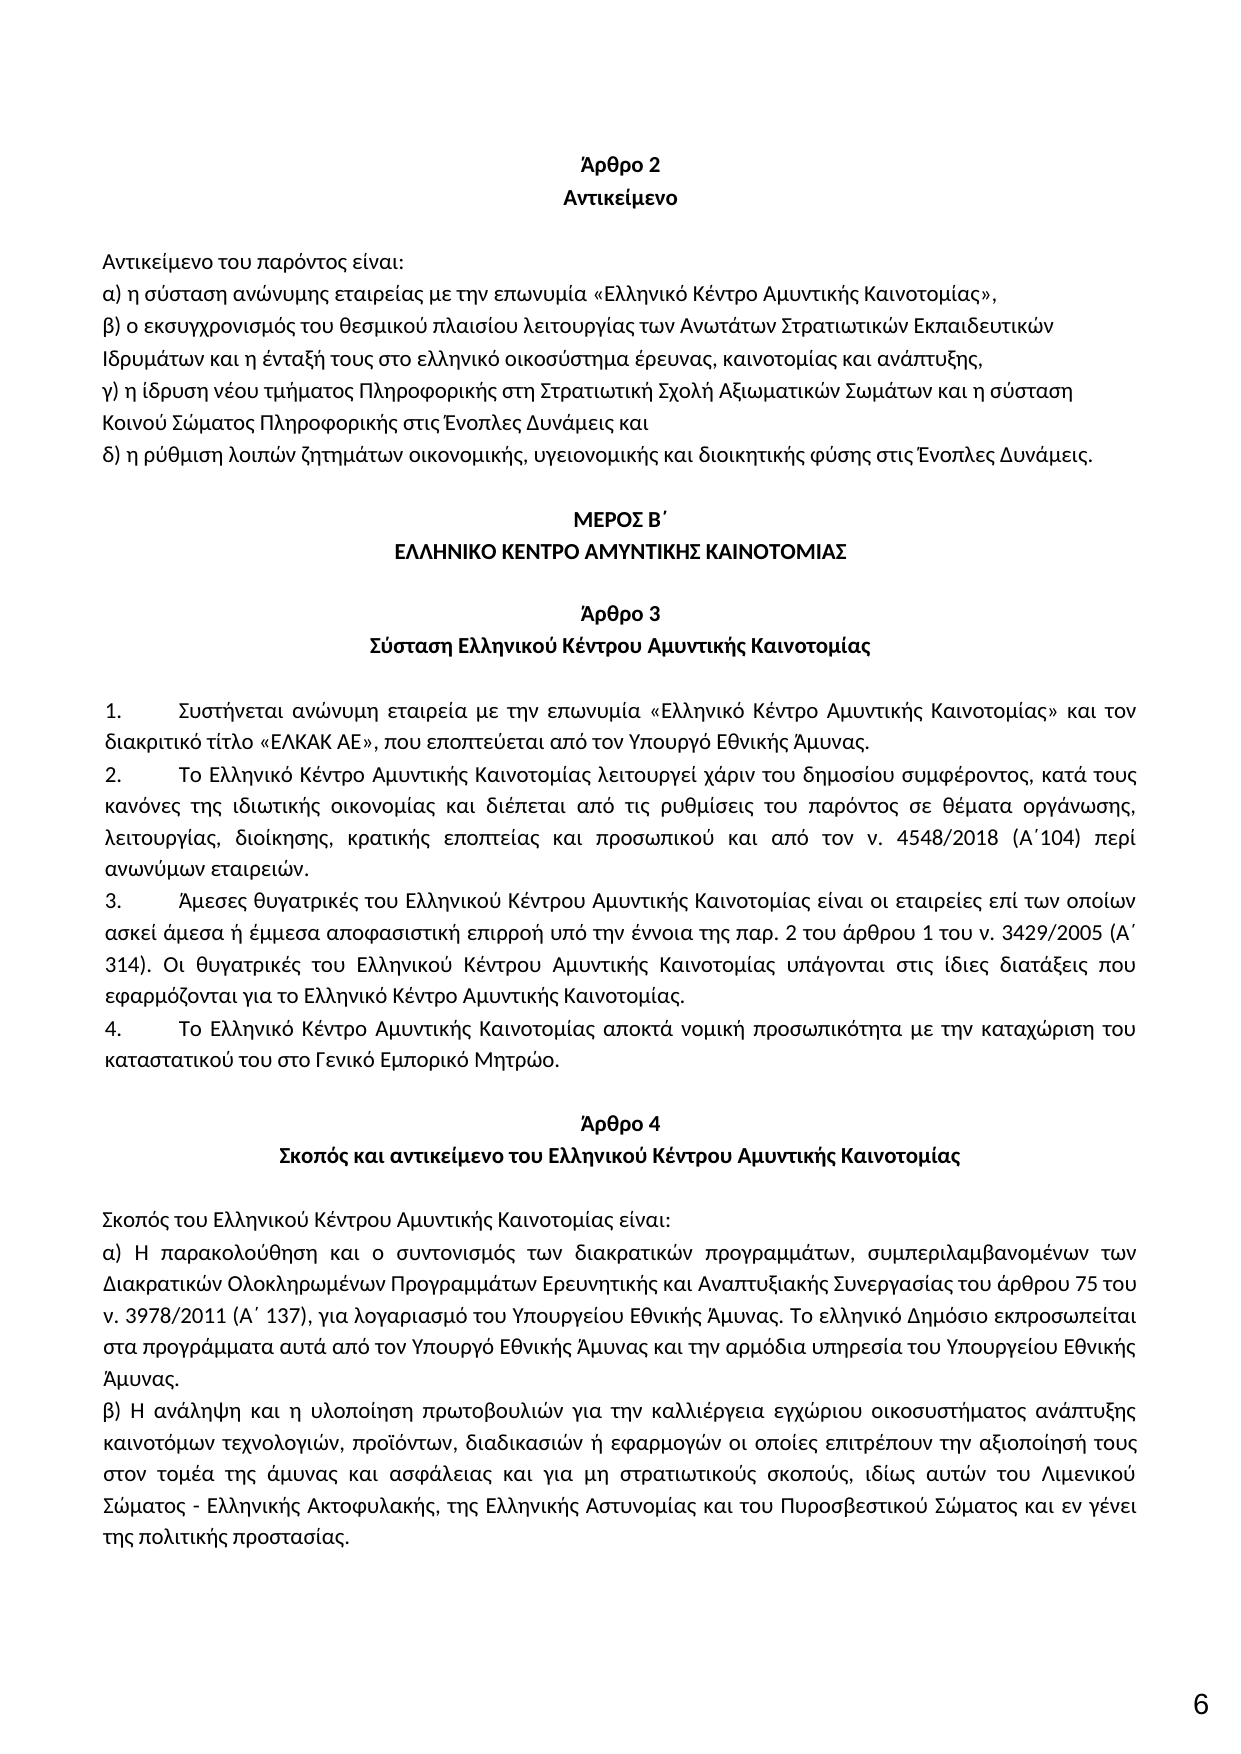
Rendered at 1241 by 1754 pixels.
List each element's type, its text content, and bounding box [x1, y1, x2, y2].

text δ) η ρύθμιση λοιπών ζητημάτων οικονομικής, υγειονομικής και διοικητικής φύσης στις Ένοπλες Δυνάμεις. [102, 441, 1138, 469]
text ΜΕΡΟΣ Β΄ [103, 505, 1138, 533]
text Σύσταση Ελληνικού Κέντρου Αμυντικής Καινοτομίας [103, 632, 1137, 659]
text ΕΛΛΗΝΙΚΟ ΚΕΝΤΡΟ ΑΜΥΝΤΙΚΗΣ ΚΑΙΝΟΤΟΜΙΑΣ [103, 537, 1137, 565]
text Αντικείμενο [103, 183, 1137, 211]
text Άρθρο 3 [103, 599, 1137, 627]
text Άρθρο 4 [103, 1109, 1137, 1137]
list Άμεσες θυγατρικές του Ελληνικού Κέντρου Αμυντικής Καινοτομίας είναι οι εταιρείες επί των οποίων ασκεί άμεσα ή έμμεσα αποφασιστική επιρροή υπό την έννοια της παρ. 2 του άρθρου 1 του ν. 3429/2005 (Α΄ 314). Οι θυγατρικές του Ελληνικού Κέντρου Αμυντικής Καινοτομίας υπάγονται στις ίδιες διατάξεις που εφαρμόζονται για το Ελληνικό Κέντρο Αμυντικής Καινοτομίας. [104, 887, 1138, 1009]
text γ) η ίδρυση νέου τμήματος Πληροφορικής στη Στρατιωτική Σχολή Αξιωματικών Σωμάτων και η σύσταση [102, 376, 1138, 404]
text Άρθρο 2 [103, 151, 1137, 178]
text α) Η παρακολούθηση και ο συντονισμός των διακρατικών προγραμμάτων, συμπεριλαμβανομένων των Διακρατικών Ολοκληρωμένων Προγραμμάτων Ερευνητικής και Αναπτυξιακής Συνεργασίας του άρθρου 75 του ν. 3978/2011 (Α΄ 137), για λογαριασμό του Υπουργείου Εθνικής Άμυνας. Το ελληνικό Δημόσιο εκπροσωπείται στα προγράμματα αυτά από τον Υπουργό Εθνικής Άμυνας και την αρμόδια υπηρεσία του Υπουργείου Εθνικής Άμυνας. [102, 1238, 1138, 1392]
text Ιδρυμάτων και η ένταξή τους στο ελληνικό οικοσύστημα έρευνας, καινοτομίας και ανάπτυξης, [102, 344, 1138, 372]
text Κοινού Σώματος Πληροφορικής στις Ένοπλες Δυνάμεις και [102, 408, 1138, 436]
list Συστήνεται ανώνυμη εταιρεία με την επωνυμία «Ελληνικό Κέντρο Αμυντικής Καινοτομίας» και τον διακριτικό τίτλο «ΕΛΚΑΚ ΑΕ», που εποπτεύεται από τον Υπουργό Εθνικής Άμυνας. [104, 696, 1138, 755]
text Αντικείμενο του παρόντος είναι: [102, 247, 1138, 275]
text β) ο εκσυγχρονισμός του θεσμικού πλαισίου λειτουργίας των Ανωτάτων Στρατιωτικών Εκπαιδευτικών [102, 311, 1138, 339]
list Το Ελληνικό Κέντρο Αμυντικής Καινοτομίας λειτουργεί χάριν του δημοσίου συμφέροντος, κατά τους κανόνες της ιδιωτικής οικονομίας και διέπεται από τις ρυθμίσεις του παρόντος σε θέματα οργάνωσης, λειτουργίας, διοίκησης, κρατικής εποπτείας και προσωπικού και από τον ν. 4548/2018 (Α΄104) περί ανωνύμων εταιρειών. [104, 760, 1138, 882]
text Σκοπός του Ελληνικού Κέντρου Αμυντικής Καινοτομίας είναι: [102, 1205, 1138, 1233]
text Σκοπός και αντικείμενο του Ελληνικού Κέντρου Αμυντικής Καινοτομίας [103, 1141, 1137, 1169]
text β) Η ανάληψη και η υλοποίηση πρωτοβουλιών για την καλλιέργεια εγχώριου οικοσυστήματος ανάπτυξης καινοτόμων τεχνολογιών, προϊόντων, διαδικασιών ή εφαρμογών οι οποίες επιτρέπουν την αξιοποίησή τους στον τομέα της άμυνας και ασφάλειας και για μη στρατιωτικούς σκοπούς, ιδίως αυτών του Λιμενικού Σώματος - Ελληνικής Ακτοφυλακής, της Ελληνικής Αστυνομίας και του Πυροσβεστικού Σώματος και εν γένει της πολιτικής προστασίας. [102, 1396, 1138, 1551]
list Το Ελληνικό Κέντρο Αμυντικής Καινοτομίας αποκτά νομική προσωπικότητα με την καταχώριση του καταστατικού του στο Γενικό Εμπορικό Μητρώο. [104, 1014, 1138, 1073]
text α) η σύσταση ανώνυμης εταιρείας με την επωνυμία «Ελληνικό Κέντρο Αμυντικής Καινοτομίας», [102, 279, 1138, 307]
